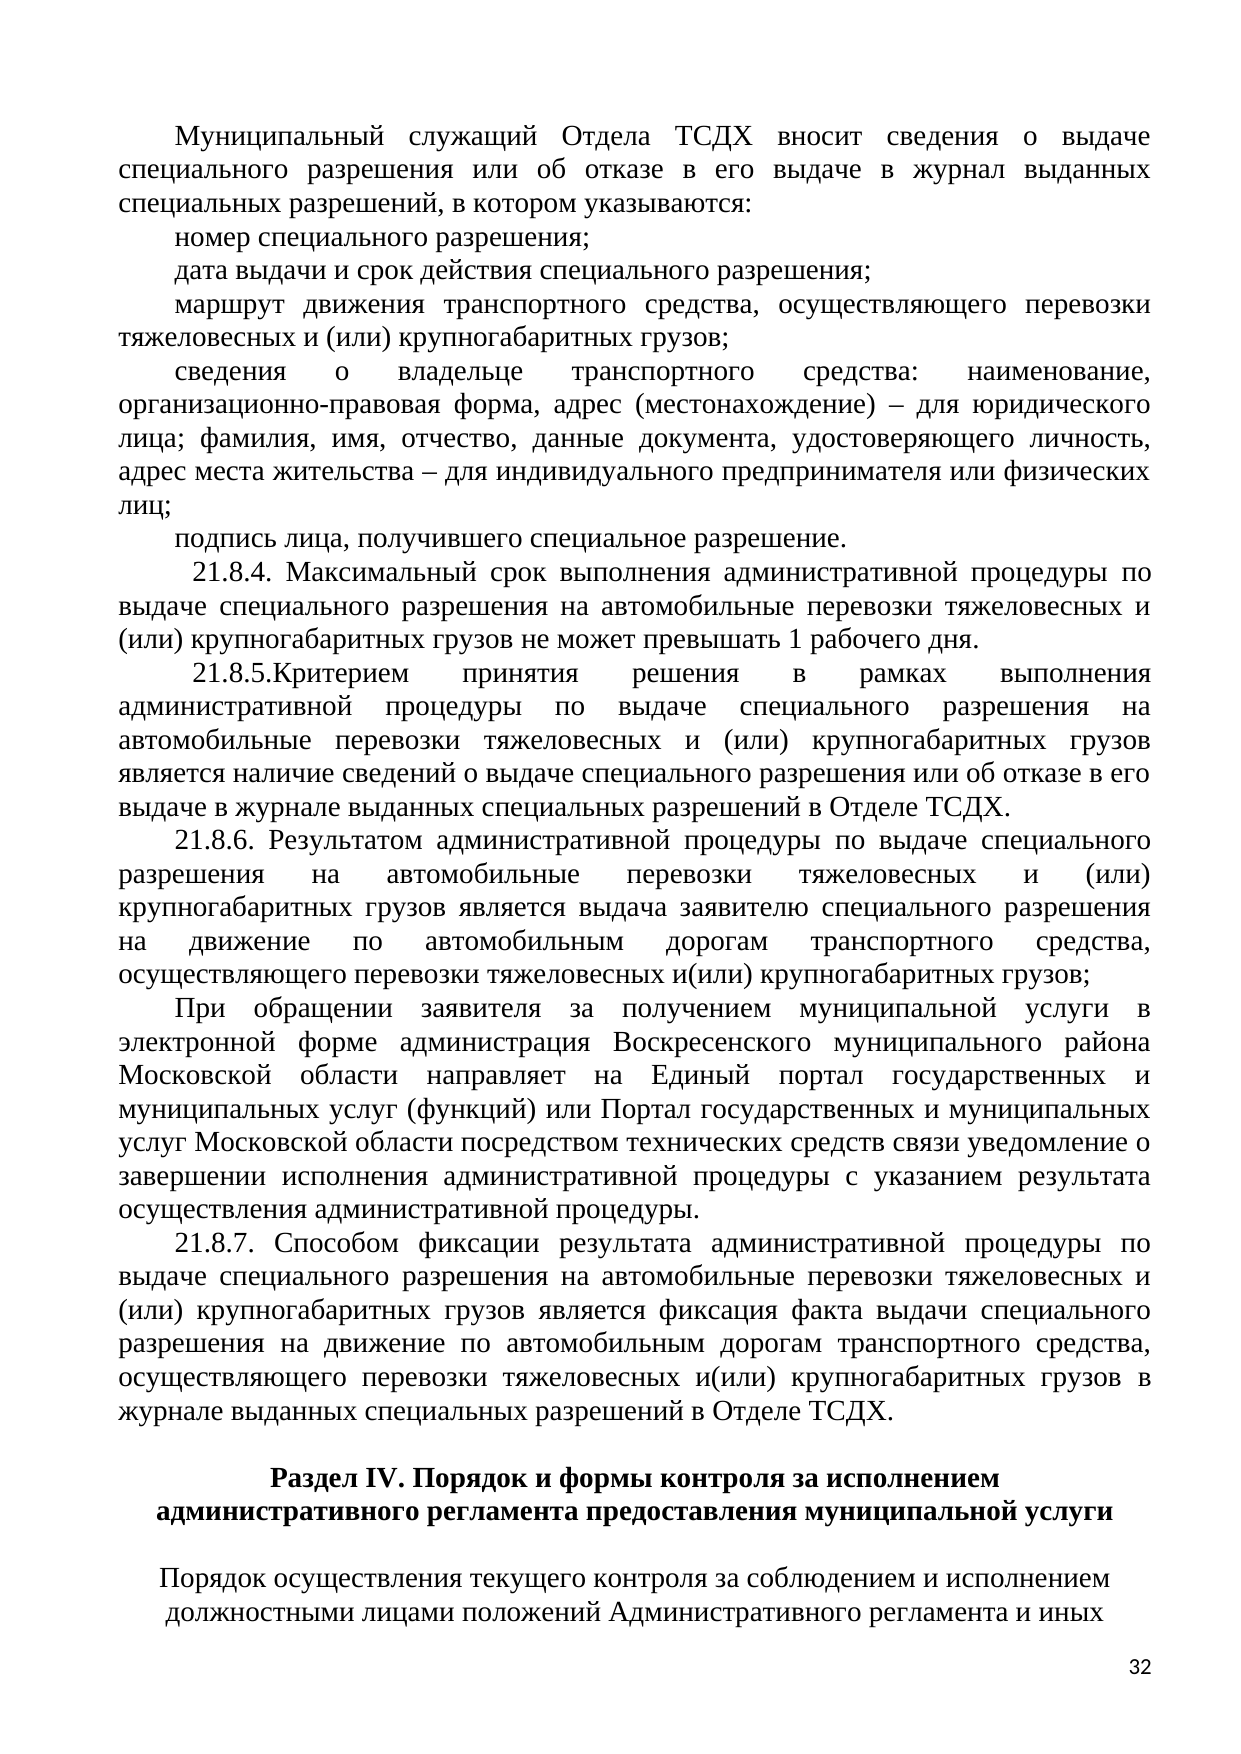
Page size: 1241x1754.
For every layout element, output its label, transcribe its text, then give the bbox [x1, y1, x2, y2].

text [118, 1560, 1152, 1627]
text административного регламента предоставления муниципальной услуги [118, 1493, 1152, 1527]
text При обращении заявителя за получением муниципальной услуги в электронной форме администрация Воскресенского муниципального района Московской области направляет на Единый портал государственных и муниципальных услуг (функций) или Портал государственных и муниципальных услуг Московской области посредством технических средств связи уведомление о завершении исполнения административной процедуры с указанием результата осуществления административной процедуры. [118, 990, 1152, 1225]
text 21.8.5.Критерием принятия решения в рамках выполнения административной процедуры по выдаче специального разрешения на автомобильные перевозки тяжеловесных и (или) крупногабаритных грузов является наличие сведений о выдаче специального разрешения или об отказе в его выдаче в журнале выданных специальных разрешений в Отделе ТСДХ. [118, 655, 1152, 822]
text 21.8.4. Максимальный срок выполнения административной процедуры по выдаче специального разрешения на автомобильные перевозки тяжеловесных и (или) крупногабаритных грузов не может превышать 1 рабочего дня. [118, 554, 1152, 655]
text сведения о владельце транспортного средства: наименование, организационно-правовая форма, адрес (местонахождение) – для юридического лица; фамилия, имя, отчество, данные документа, удостоверяющего личность, адрес места жительства – для индивидуального предпринимателя или физических лиц; [118, 353, 1152, 521]
text дата выдачи и срок действия специального разрешения; [118, 252, 1152, 286]
text Раздел IV. Порядок и формы контроля за исполнением [118, 1460, 1152, 1493]
text номер специального разрешения; [118, 219, 1152, 252]
text маршрут движения транспортного средства, осуществляющего перевозки тяжеловесных и (или) крупногабаритных грузов; [118, 286, 1152, 353]
text 21.8.7. Способом фиксации результата административной процедуры по выдаче специального разрешения на автомобильные перевозки тяжеловесных и (или) крупногабаритных грузов является фиксация факта выдачи специального разрешения на движение по автомобильным дорогам транспортного средства, осуществляющего перевозки тяжеловесных и(или) крупногабаритных грузов в журнале выданных специальных разрешений в Отделе ТСДХ. [118, 1225, 1152, 1426]
text 21.8.6. Результатом административной процедуры по выдаче специального разрешения на автомобильные перевозки тяжеловесных и (или) крупногабаритных грузов является выдача заявителю специального разрешения на движение по автомобильным дорогам транспортного средства, осуществляющего перевозки тяжеловесных и(или) крупногабаритных грузов; [118, 822, 1152, 990]
text подпись лица, получившего специальное разрешение. [118, 521, 1152, 554]
text Муниципальный служащий Отдела ТСДХ вносит сведения о выдаче специального разрешения или об отказе в его выдаче в журнал выданных специальных разрешений, в котором указываются: [118, 118, 1152, 219]
